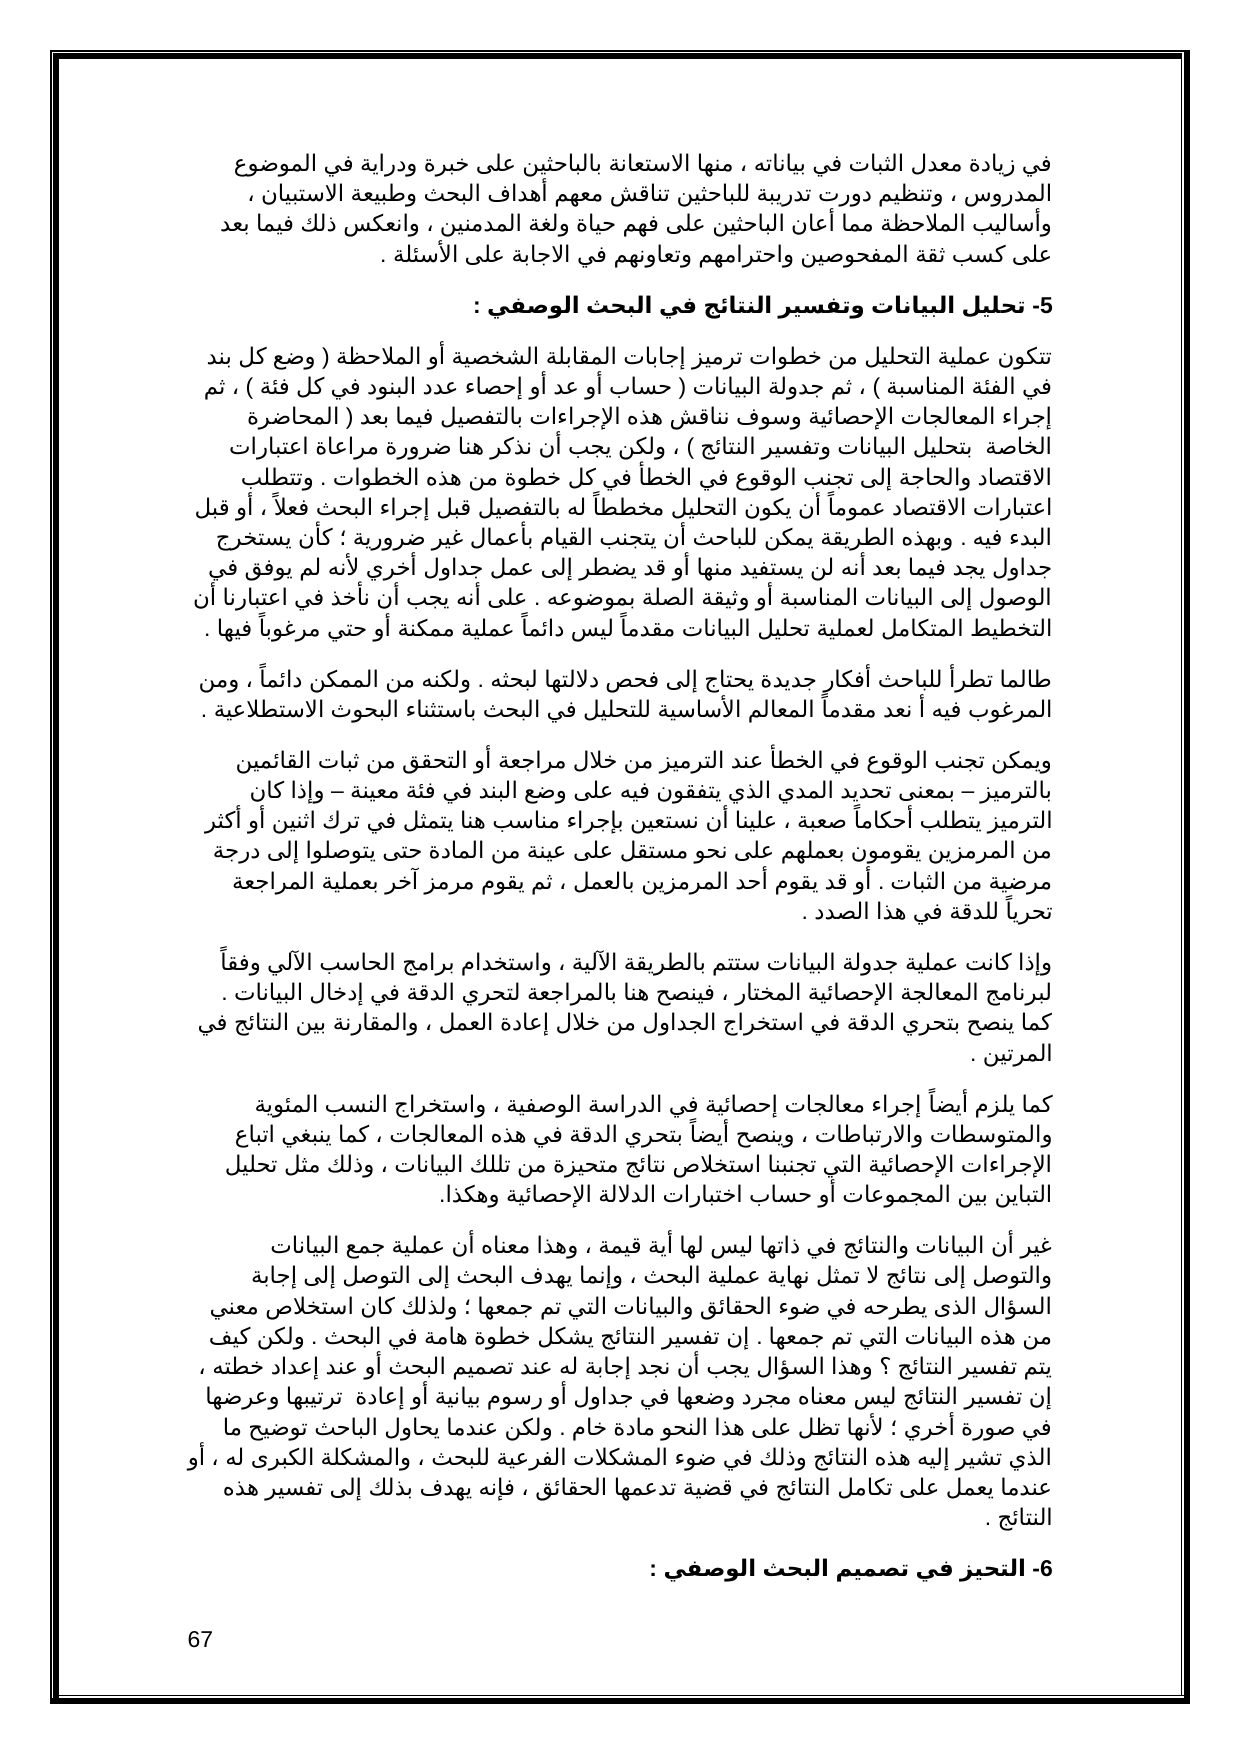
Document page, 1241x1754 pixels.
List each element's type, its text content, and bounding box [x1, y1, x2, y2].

text وإذا كانت عملية جدولة البيانات ستتم بالطريقة الآلية ، واستخدام برامج الحاسب الآلي وفقاً لبرنامج المعالجة الإحصائية المختار ، فينصح هنا بالمراجعة لتحري الدقة في إدخال البيانات . كما ينصح بتحري الدقة في استخراج الجداول من خلال إعادة العمل ، والمقارنة بين النتائج في المرتين . [187, 949, 1053, 1066]
text تتكون عملية التحليل من خطوات ترميز إجابات المقابلة الشخصية أو الملاحظة ( وضع كل بند في الفئة المناسبة ) ، ثم جدولة البيانات ( حساب أو عد أو إحصاء عدد البنود في كل فئة ) ، ثم إجراء المعالجات الإحصائية وسوف نناقش هذه الإجراءات بالتفصيل فيما بعد ( المحاضرة الخاصة بتحليل البيانات وتفسير النتائج ) ، ولكن يجب أن نذكر هنا ضرورة مراعاة اعتبارات الاقتصاد والحاجة إلى تجنب الوقوع في الخطأ في كل خطوة من هذه الخطوات . وتتطلب اعتبارات الاقتصاد عموماً أن يكون التحليل مخططاً له بالتفصيل قبل إجراء البحث فعلاً ، أو قبل البدء فيه . وبهذه الطريقة يمكن للباحث أن يتجنب القيام بأعمال غير ضرورية ؛ كأن يستخرج جداول يجد فيما بعد أنه لن يستفيد منها أو قد يضطر إلى عمل جداول أخري لأنه لم يوفق في الوصول إلى البيانات المناسبة أو وثيقة الصلة بموضوعه . على أنه يجب أن نأخذ في اعتبارنا أن التخطيط المتكامل لعملية تحليل البيانات مقدماً ليس دائماً عملية ممكنة أو حتي مرغوباً فيها . [187, 343, 1053, 641]
text غير أن البيانات والنتائج في ذاتها ليس لها أية قيمة ، وهذا معناه أن عملية جمع البيانات والتوصل إلى نتائج لا تمثل نهاية عملية البحث ، وإنما يهدف البحث إلى التوصل إلى إجابة السؤال الذى يطرحه في ضوء الحقائق والبيانات التي تم جمعها ؛ ولذلك كان استخلاص معني من هذه البيانات التي تم جمعها . إن تفسير النتائج يشكل خطوة هامة في البحث . ولكن كيف يتم تفسير النتائج ؟ وهذا السؤال يجب أن نجد إجابة له عند تصميم البحث أو عند إعداد خطته ، إن تفسير النتائج ليس معناه مجرد وضعها في جداول أو رسوم بيانية أو إعادة ترتيبها وعرضها في صورة أخري ؛ لأنها تظل على هذا النحو مادة خام . ولكن عندما يحاول الباحث توضيح ما الذي تشير إليه هذه النتائج وذلك في ضوء المشكلات الفرعية للبحث ، والمشكلة الكبرى له ، أو عندما يعمل على تكامل النتائج في قضية تدعمها الحقائق ، فإنه يهدف بذلك إلى تفسير هذه النتائج . [187, 1232, 1053, 1531]
text ويمكن تجنب الوقوع في الخطأ عند الترميز من خلال مراجعة أو التحقق من ثبات القائمين بالترميز – بمعنى تحديد المدي الذي يتفقون فيه على وضع البند في فئة معينة – وإذا كان الترميز يتطلب أحكاماً صعبة ، علينا أن نستعين بإجراء مناسب هنا يتمثل في ترك اثنين أو أكثر من المرمزين يقومون بعملهم على نحو مستقل على عينة من المادة حتى يتوصلوا إلى درجة مرضية من الثبات . أو قد يقوم أحد المرمزين بالعمل ، ثم يقوم مرمز آخر بعملية المراجعة تحرياً للدقة في هذا الصدد . [187, 747, 1053, 924]
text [187, 150, 1053, 267]
text طالما تطرأ للباحث أفكار جديدة يحتاج إلى فحص دلالتها لبحثه . ولكنه من الممكن دائماً ، ومن المرغوب فيه أ نعد مقدماً المعالم الأساسية للتحليل في البحث باستثناء البحوث الاستطلاعية . [187, 666, 1053, 722]
text 5- تحليل البيانات وتفسير النتائج في البحث الوصفي : [187, 292, 1053, 318]
text كما يلزم أيضاً إجراء معالجات إحصائية في الدراسة الوصفية ، واستخراج النسب المئوية والمتوسطات والارتباطات ، وينصح أيضاً بتحري الدقة في هذه المعالجات ، كما ينبغي اتباع الإجراءات الإحصائية التي تجنبنا استخلاص نتائج متحيزة من تللك البيانات ، وذلك مثل تحليل التباين بين المجموعات أو حساب اختبارات الدلالة الإحصائية وهكذا. [187, 1091, 1053, 1208]
text 6- التحيز في تصميم البحث الوصفي : [187, 1555, 1053, 1582]
